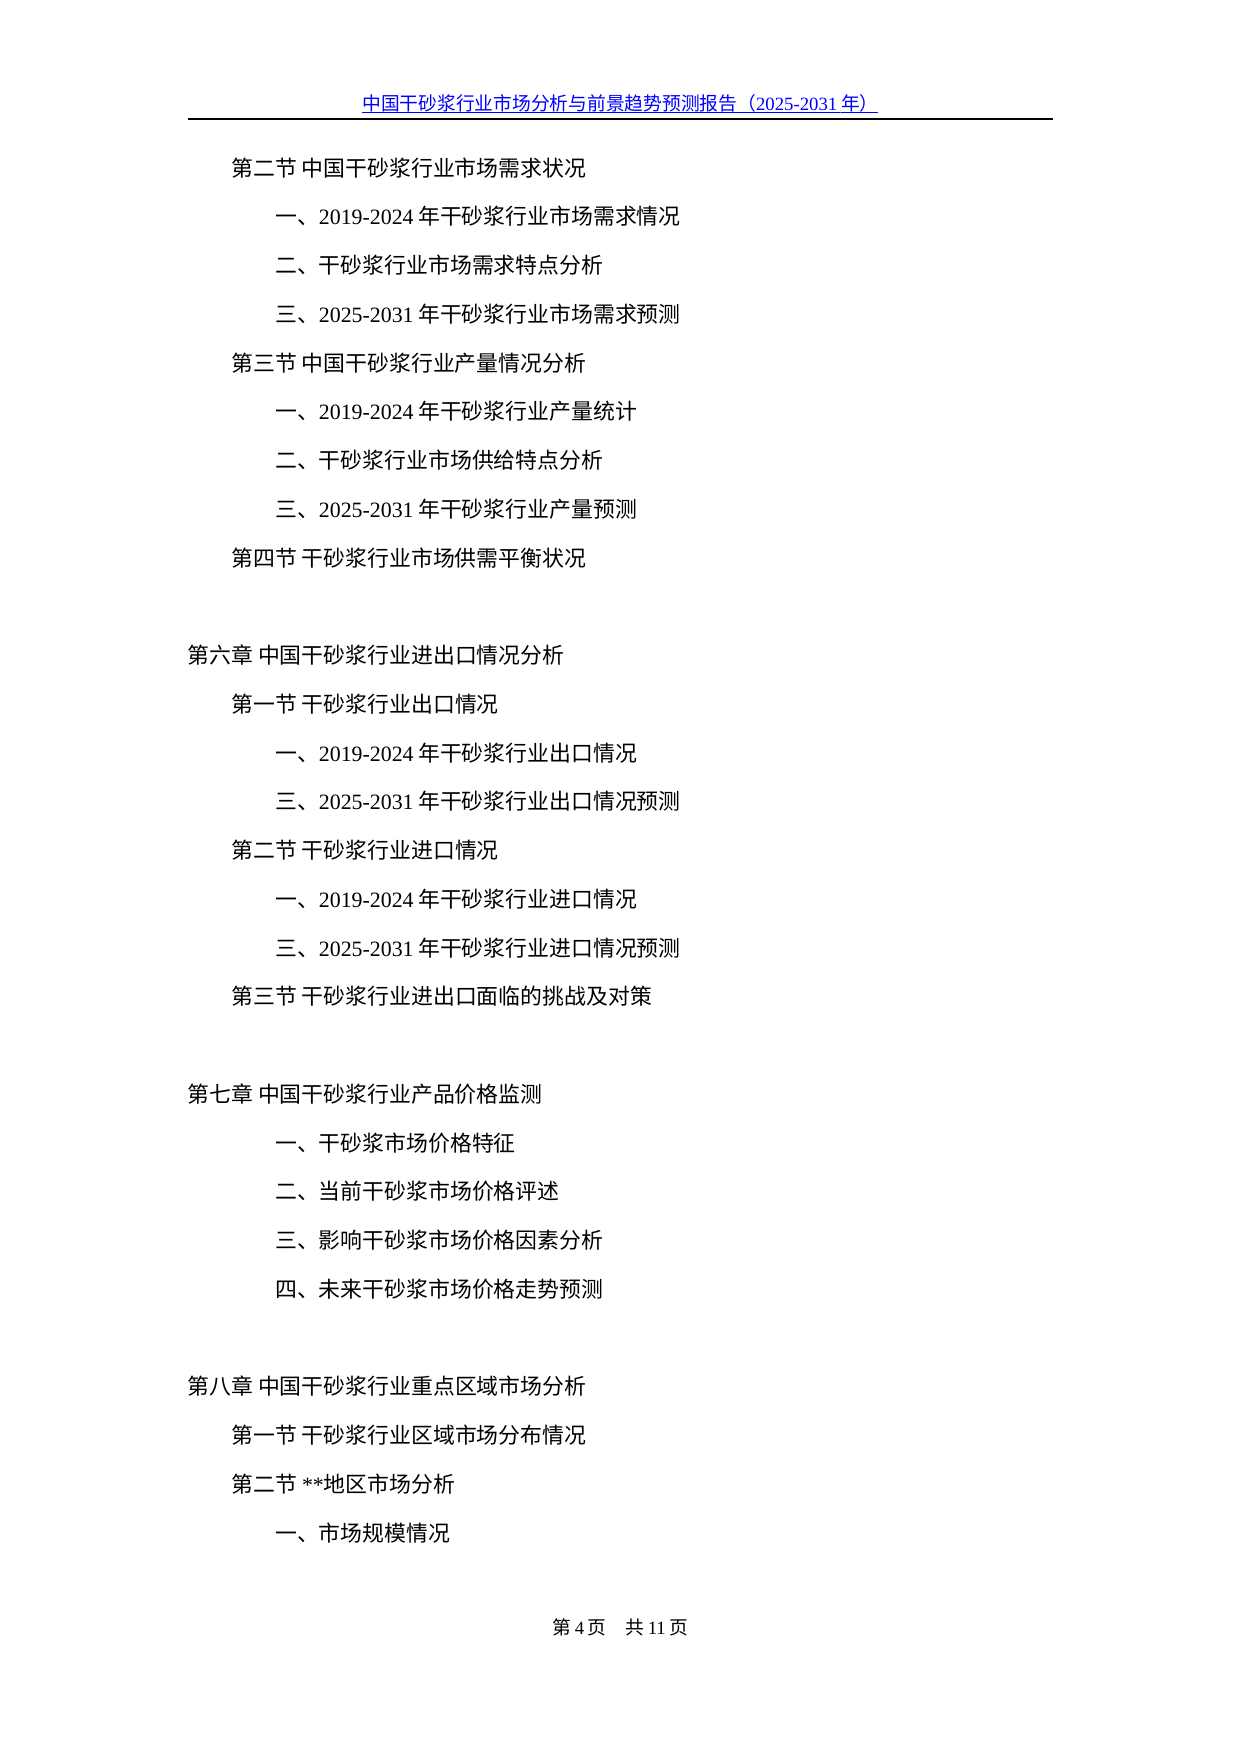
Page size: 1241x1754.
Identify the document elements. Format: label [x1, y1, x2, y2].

text [187, 150, 1053, 1548]
